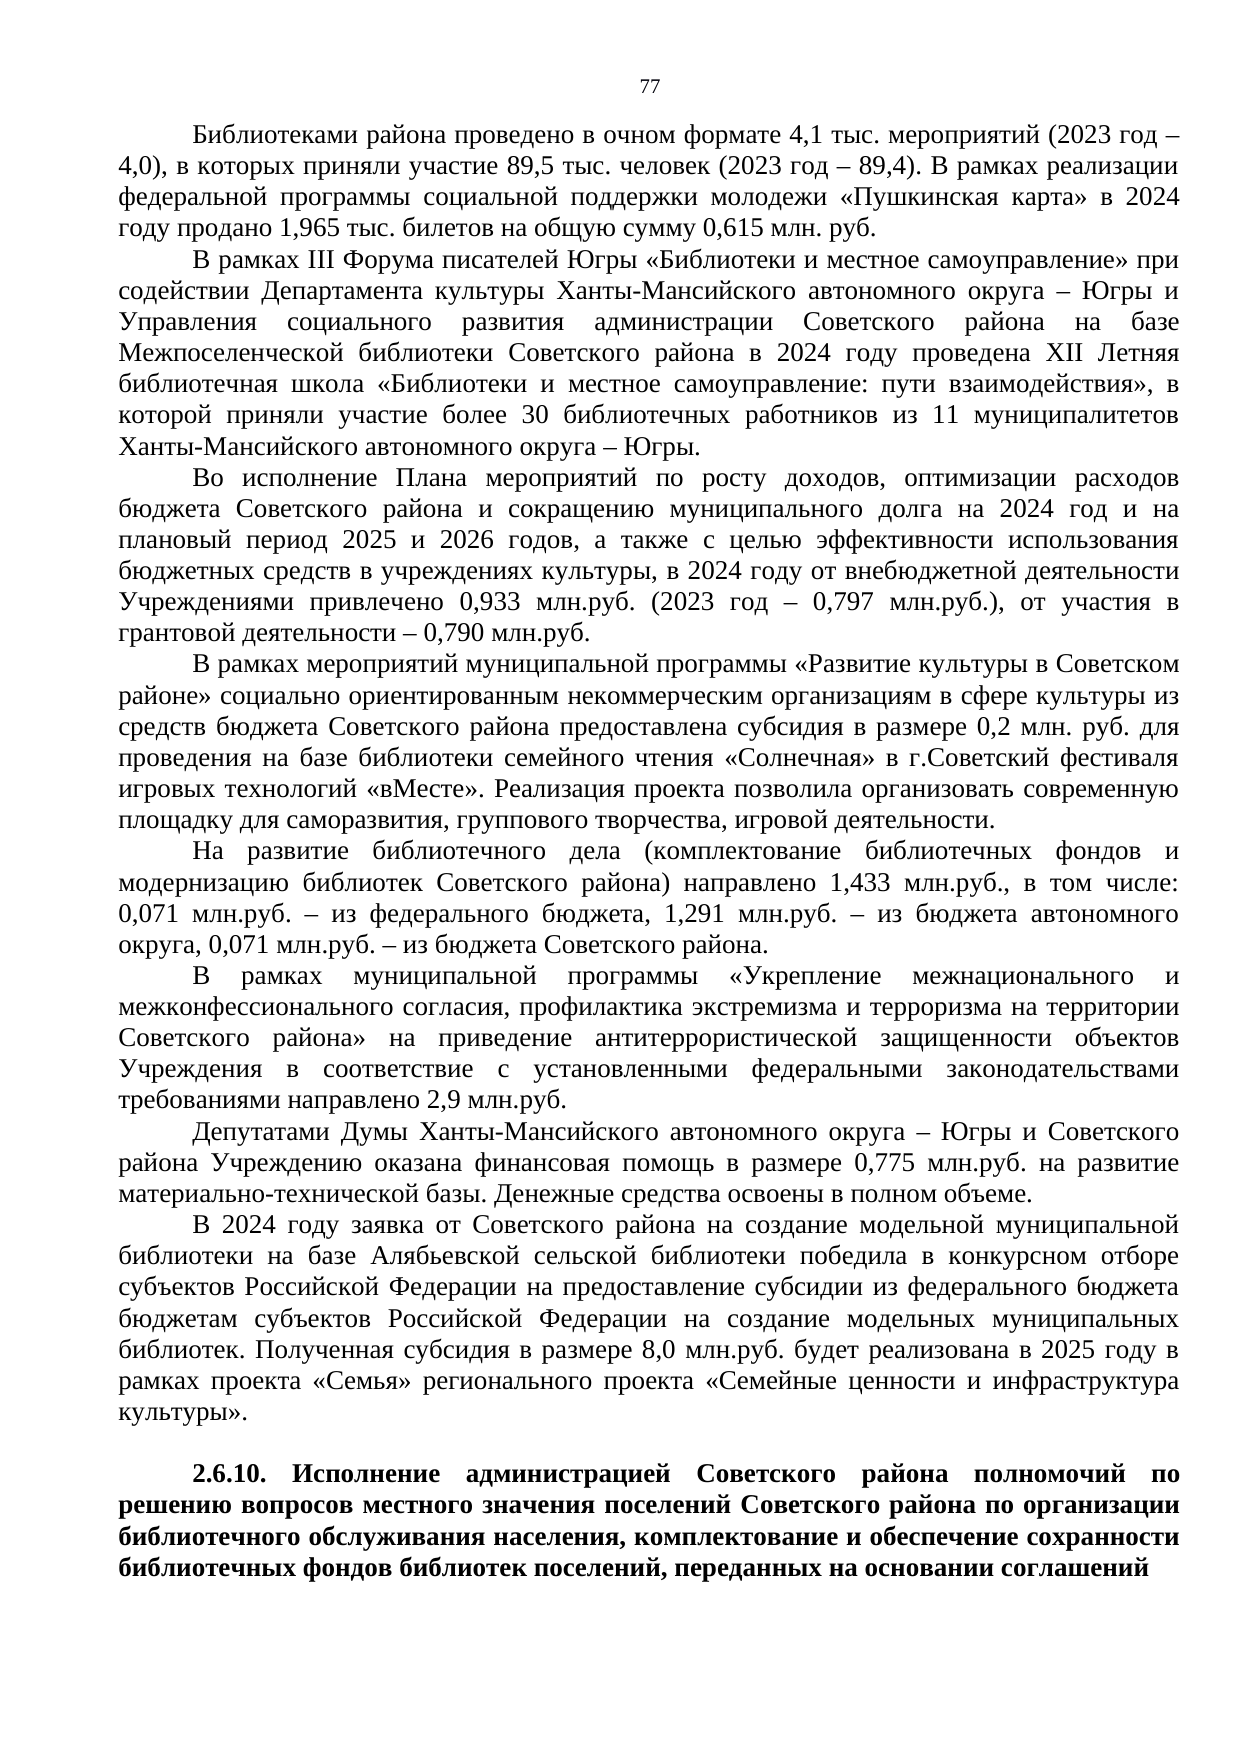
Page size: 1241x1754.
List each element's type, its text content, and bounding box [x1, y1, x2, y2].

text В рамках муниципальной программы «Укрепление межнационального и межконфессионального согласия, профилактика экстремизма и терроризма на территории Советского района» на приведение антитеррористической защищенности объектов Учреждения в соответствие с установленными федеральными законодательствами требованиями направлено 2,9 млн.руб. [118, 959, 1181, 1115]
text 2.6.10. Исполнение администрацией Советского района полномочий по решению вопросов местного значения поселений Советского района по организации библиотечного обслуживания населения, комплектование и обеспечение сохранности библиотечных фондов библиотек поселений, переданных на основании соглашений [118, 1457, 1181, 1582]
text В рамках III Форума писателей Югры «Библиотеки и местное самоуправление» при содействии Департамента культуры Ханты-Мансийского автономного округа – Югры и Управления социального развития администрации Советского района на базе Межпоселенческой библиотеки Советского района в 2024 году проведена XII Летняя библиотечная школа «Библиотеки и местное самоуправление: пути взаимодействия», в которой приняли участие более 30 библиотечных работников из 11 муниципалитетов Ханты-Мансийского автономного округа – Югры. [118, 243, 1181, 461]
text Библиотеками района проведено в очном формате 4,1 тыс. мероприятий (2023 год – 4,0), в которых приняли участие 89,5 тыс. человек (2023 год – 89,4). В рамках реализации федеральной программы социальной поддержки молодежи «Пушкинская карта» в 2024 году продано 1,965 тыс. билетов на общую сумму 0,615 млн. руб. [118, 118, 1181, 243]
text В 2024 году заявка от Советского района на создание модельной муниципальной библиотеки на базе Алябьевской сельской библиотеки победила в конкурсном отборе субъектов Российской Федерации на предоставление субсидии из федерального бюджета бюджетам субъектов Российской Федерации на создание модельных муниципальных библиотек. Полученная субсидия в размере 8,0 млн.руб. будет реализована в 2025 году в рамках проекта «Семья» регионального проекта «Семейные ценности и инфраструктура культуры». [118, 1208, 1181, 1426]
text В рамках мероприятий муниципальной программы «Развитие культуры в Советском районе» социально ориентированным некоммерческим организациям в сфере культуры из средств бюджета Советского района предоставлена субсидия в размере 0,2 млн. руб. для проведения на базе библиотеки семейного чтения «Солнечная» в г.Советский фестиваля игровых технологий «вМесте». Реализация проекта позволила организовать современную площадку для саморазвития, группового творчества, игровой деятельности. [118, 648, 1181, 834]
text Депутатами Думы Ханты-Мансийского автономного округа – Югры и Советского района Учреждению оказана финансовая помощь в размере 0,775 млн.руб. на развитие материально-технической базы. Денежные средства освоены в полном объеме. [118, 1115, 1181, 1208]
text На развитие библиотечного дела (комплектование библиотечных фондов и модернизацию библиотек Советского района) направлено 1,433 млн.руб., в том числе: 0,071 млн.руб. – из федерального бюджета, 1,291 млн.руб. – из бюджета автономного округа, 0,071 млн.руб. – из бюджета Советского района. [118, 834, 1181, 959]
text Во исполнение Плана мероприятий по росту доходов, оптимизации расходов бюджета Советского района и сокращению муниципального долга на 2024 год и на плановый период 2025 и 2026 годов, а также с целью эффективности использования бюджетных средств в учреждениях культуры, в 2024 году от внебюджетной деятельности Учреждениями привлечено 0,933 млн.руб. (2023 год – 0,797 млн.руб.), от участия в грантовой деятельности – 0,790 млн.руб. [118, 461, 1181, 648]
